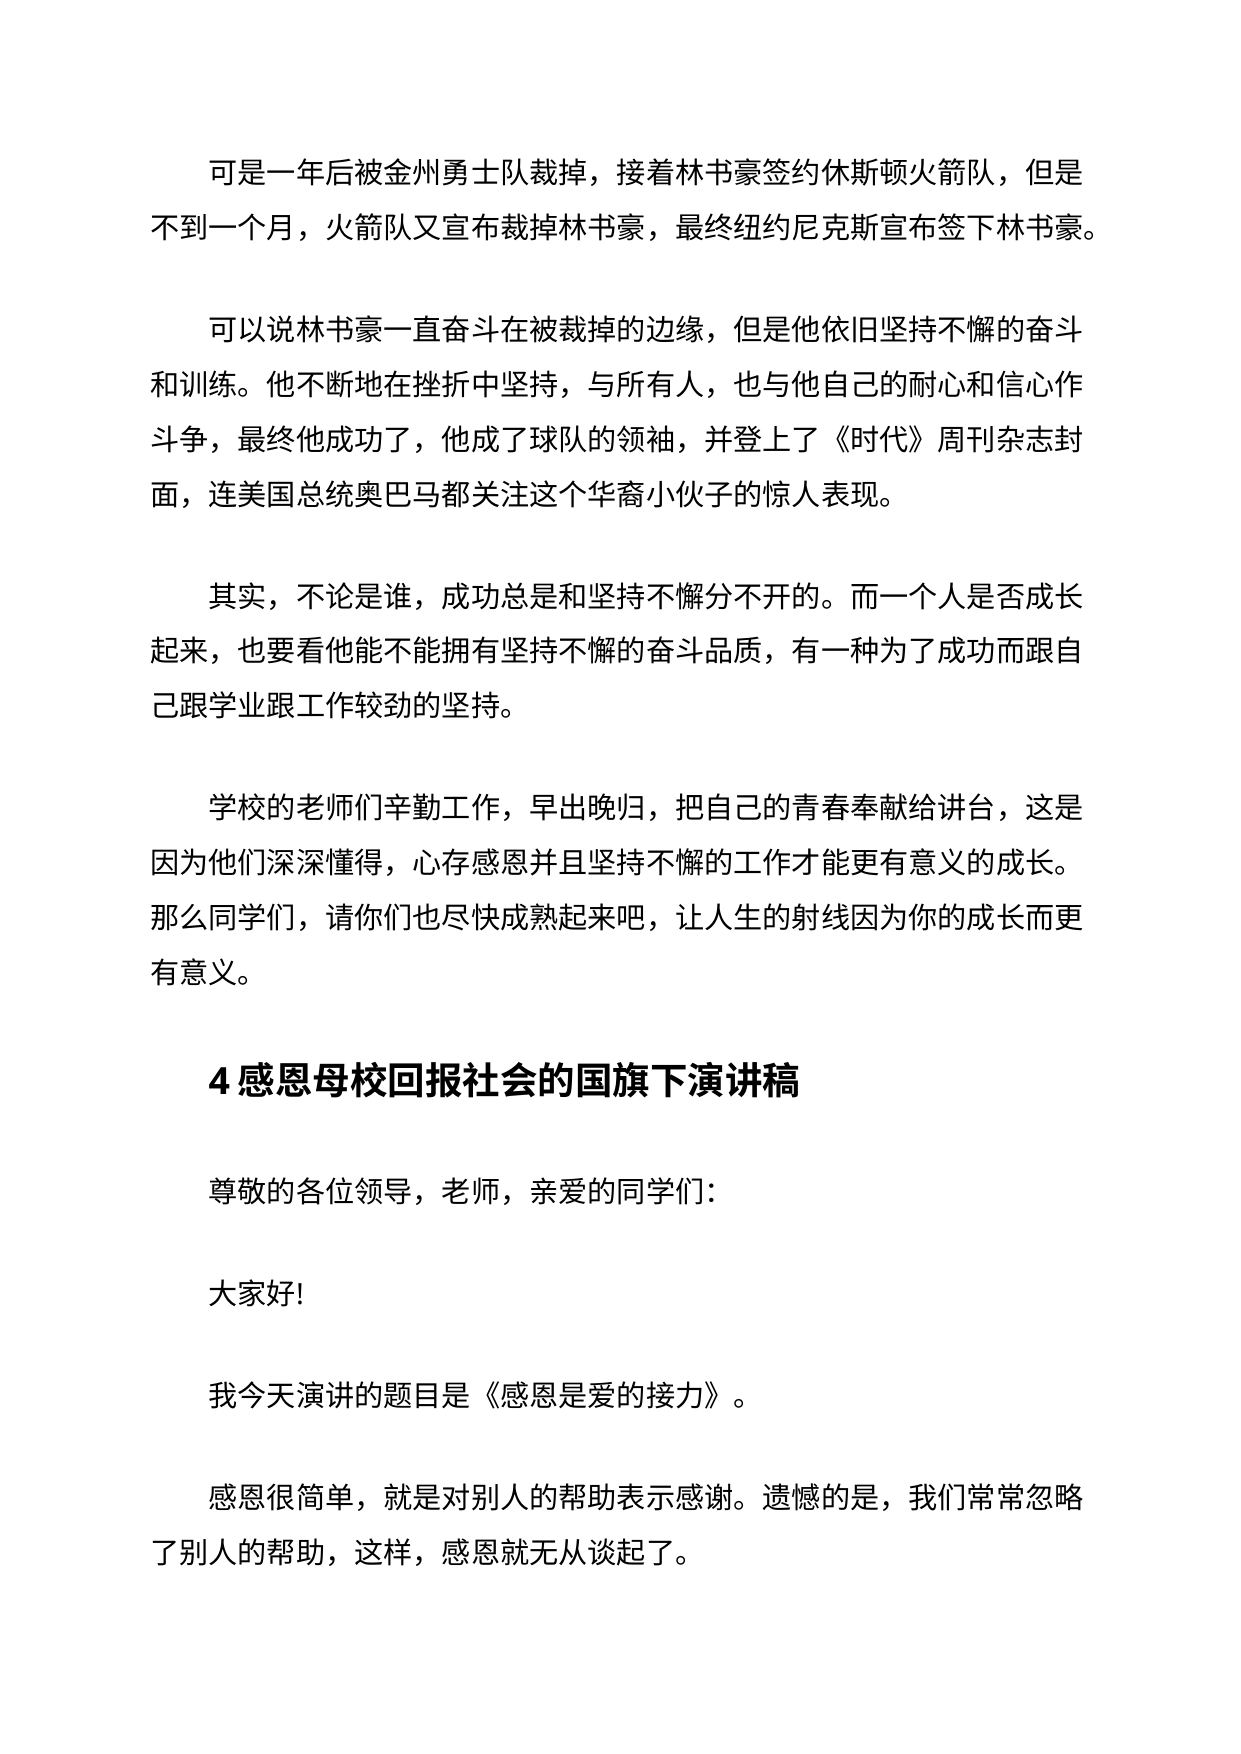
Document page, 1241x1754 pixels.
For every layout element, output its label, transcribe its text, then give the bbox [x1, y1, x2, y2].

text 大家好! [150, 1271, 1090, 1313]
text 可是一年后被金州勇士队裁掉，接着林书豪签约休斯顿火箭队，但是不到一个月，火箭队又宣布裁掉林书豪，最终纽约尼克斯宣布签下林书豪。 [150, 150, 1090, 247]
text 我今天演讲的题目是《感恩是爱的接力》。 [150, 1372, 1090, 1415]
text 尊敬的各位领导，老师，亲爱的同学们： [150, 1169, 1090, 1211]
text 其实，不论是谁，成功总是和坚持不懈分不开的。而一个人是否成长起来，也要看他能不能拥有坚持不懈的奋斗品质，有一种为了成功而跟自己跟学业跟工作较劲的坚持。 [150, 573, 1090, 725]
text 可以说林书豪一直奋斗在被裁掉的边缘，但是他依旧坚持不懈的奋斗和训练。他不断地在挫折中坚持，与所有人，也与他自己的耐心和信心作斗争，最终他成功了，他成了球队的领袖，并登上了《时代》周刊杂志封面，连美国总统奥巴马都关注这个华裔小伙子的惊人表现。 [150, 307, 1090, 514]
text 感恩很简单，就是对别人的帮助表示感谢。遗憾的是，我们常常忽略了别人的帮助，这样，感恩就无从谈起了。 [150, 1474, 1090, 1571]
text 4感恩母校回报社会的国旗下演讲稿 [150, 1051, 1090, 1106]
text 学校的老师们辛勤工作，早出晚归，把自己的青春奉献给讲台，这是因为他们深深懂得，心存感恩并且坚持不懈的工作才能更有意义的成长。那么同学们，请你们也尽快成熟起来吧，让人生的射线因为你的成长而更有意义。 [150, 785, 1090, 992]
